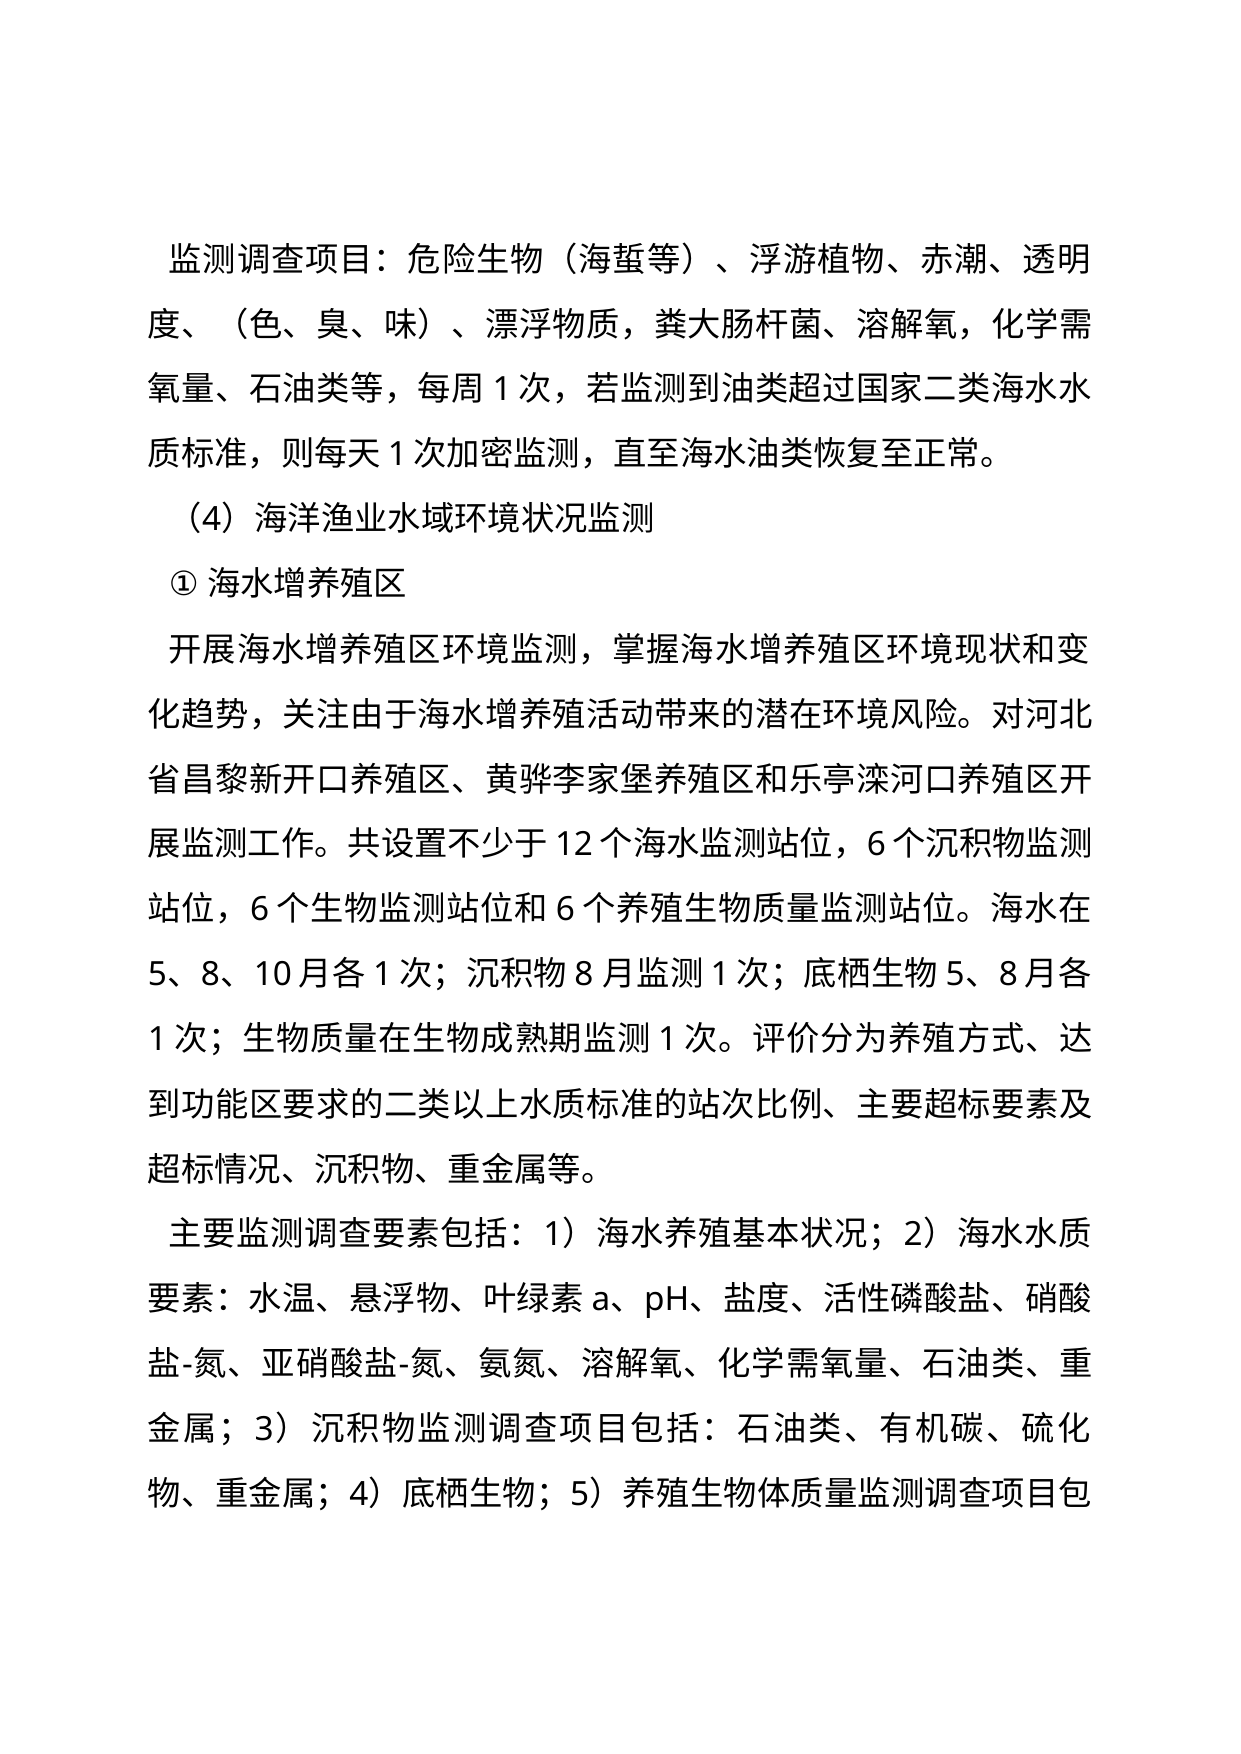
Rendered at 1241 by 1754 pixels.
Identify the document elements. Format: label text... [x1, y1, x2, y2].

text 开展海水增养殖区环境监测，掌握海水增养殖区环境现状和变化趋势，关注由于海水增养殖活动带来的潜在环境风险。对河北省昌黎新开口养殖区、黄骅李家堡养殖区和乐亭滦河口养殖区开展监测工作。共设置不少于12个海水监测站位，6个沉积物监测站位，6个生物监测站位和6个养殖生物质量监测站位。海水在5、8、10月各1次；沉积物8 月监测1次；底栖生物5、8月各1次；生物质量在生物成熟期监测1次。评价分为养殖方式、达到功能区要求的二类以上水质标准的站次比例、主要超标要素及超标情况、沉积物、重金属等。 [148, 614, 1093, 1199]
text 监测调查项目：危险生物（海蜇等）、浮游植物、赤潮、透明度、（色、臭、味）、漂浮物质，粪大肠杆菌、溶解氧，化学需氧量、石油类等，每周1次，若监测到油类超过国家二类海水水质标准，则每天1次加密监测，直至海水油类恢复至正常。 [148, 224, 1093, 484]
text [148, 1199, 1093, 1524]
text ① 海水增养殖区 [148, 549, 1093, 614]
text （4）海洋渔业水域环境状况监测 [148, 484, 1093, 549]
